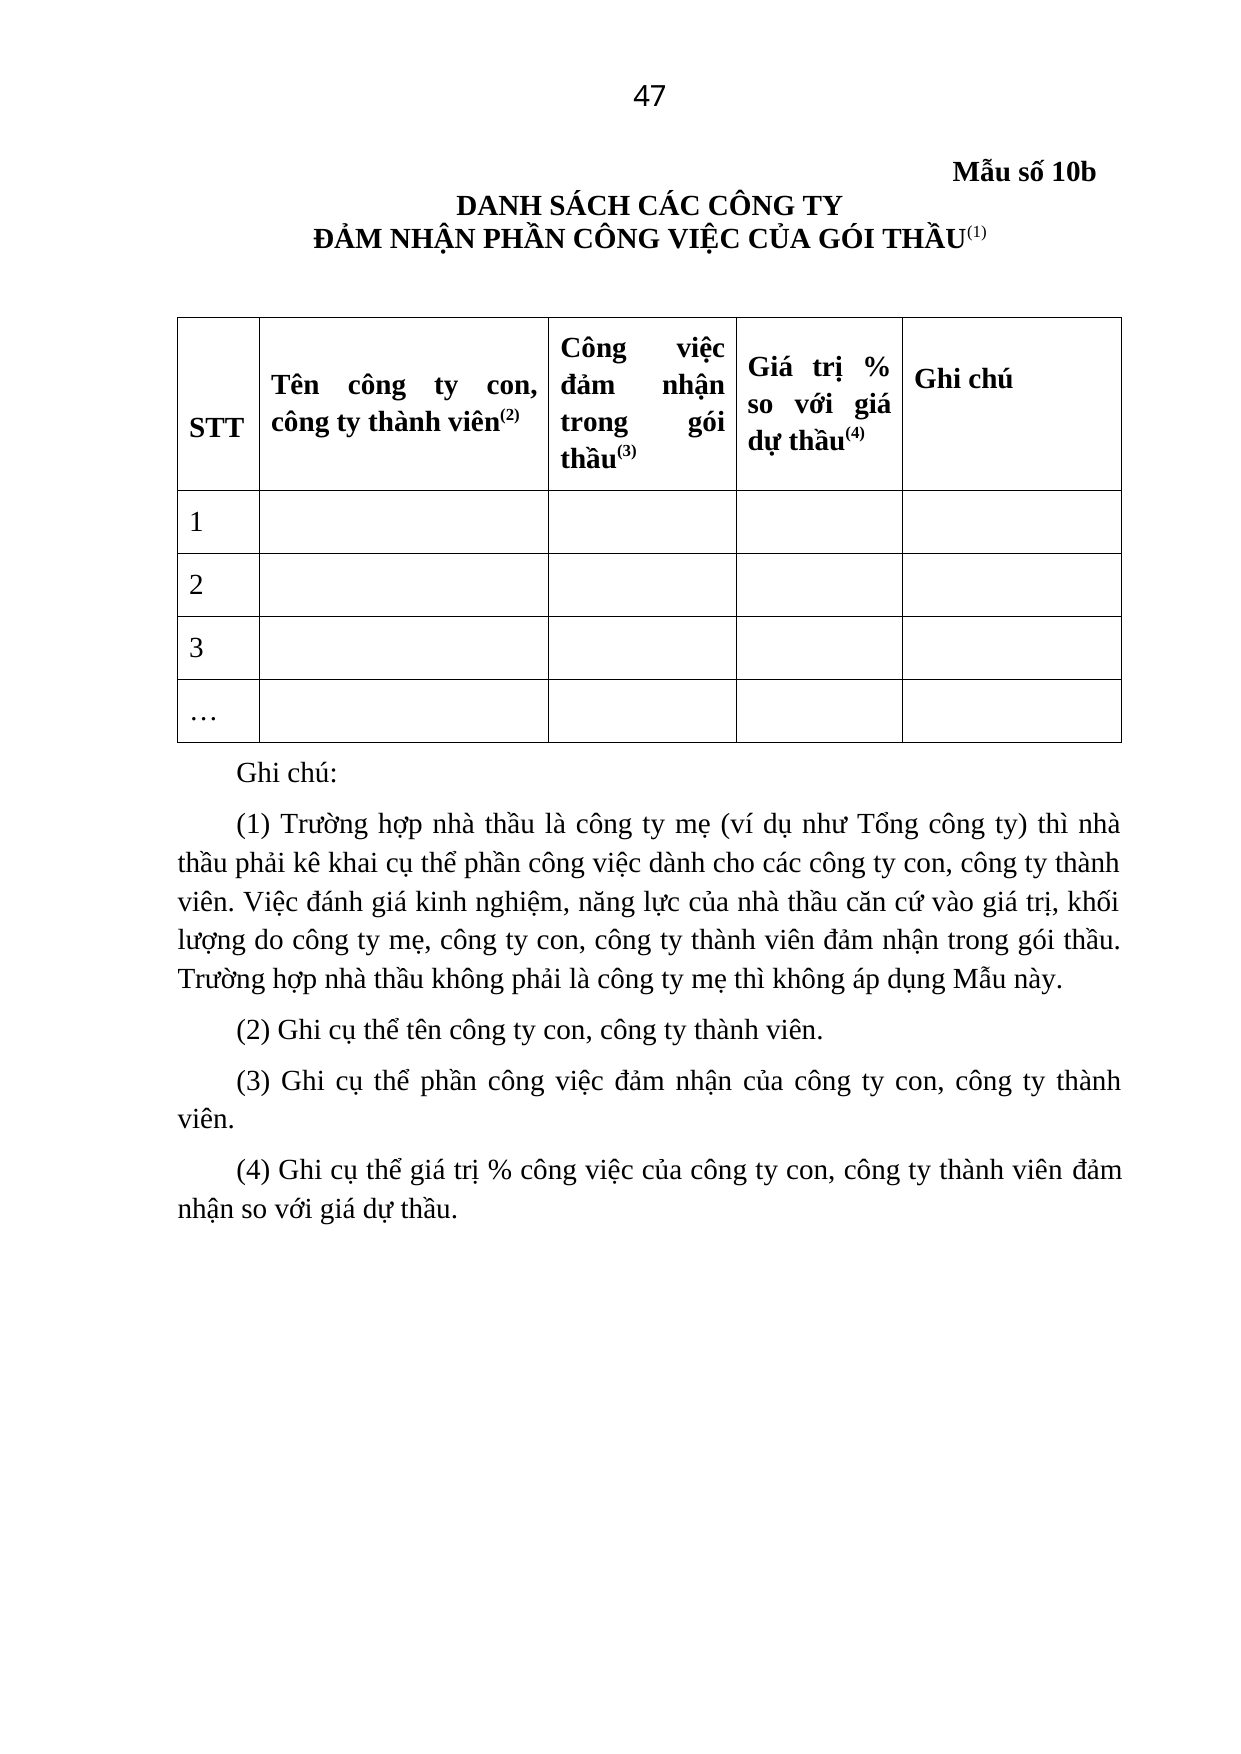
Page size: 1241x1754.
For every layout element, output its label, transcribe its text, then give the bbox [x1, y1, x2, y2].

text (3) Ghi cụ thể phần công việc đảm nhận của công ty con, công ty thành viên. [177, 1063, 1122, 1135]
table_header Công việc đảm nhận trong gói thầu(3) [549, 318, 736, 490]
table_cell [903, 554, 1121, 616]
table_cell [260, 680, 548, 742]
table_cell 2 [178, 554, 259, 616]
table_cell [260, 617, 548, 679]
table_cell … [178, 680, 259, 742]
table_cell [549, 680, 736, 742]
text Mẫu số 10b [177, 154, 1122, 188]
table_cell [903, 617, 1121, 679]
table_cell [737, 680, 902, 742]
table_cell 3 [178, 617, 259, 679]
table_header Ghi chú [903, 318, 1121, 490]
table_header STT [178, 318, 259, 490]
table_cell [549, 617, 736, 679]
table_header Tên công ty con, công ty thành viên(2) [260, 318, 548, 490]
table_cell [260, 491, 548, 553]
table_cell [903, 491, 1121, 553]
subtitle DANH SÁCH CÁC CÔNG TY [177, 188, 1122, 221]
table_cell [737, 491, 902, 553]
table_header Giá trị % so với giá dự thầu(4) [737, 318, 902, 490]
table_cell [260, 554, 548, 616]
table_cell [549, 554, 736, 616]
table_cell [737, 554, 902, 616]
text (2) Ghi cụ thể tên công ty con, công ty thành viên. [177, 1012, 1122, 1045]
table_cell [903, 680, 1121, 742]
text (1) Trường hợp nhà thầu là công ty mẹ (ví dụ như Tổng công ty) thì nhà thầu phải kê khai cụ thể phần công việc dành cho các công ty con, công ty thành viên. Việc đánh giá kinh nghiệm, năng lực của nhà thầu căn cứ vào giá trị, khối lượng do công ty mẹ, công ty con, công ty thành viên đảm nhận trong gói thầu. Trường hợp nhà thầu không phải là công ty mẹ thì không áp dụng Mẫu này. [177, 807, 1122, 994]
table_cell [549, 491, 736, 553]
table_cell [737, 617, 902, 679]
table_cell 1 [178, 491, 259, 553]
text (4) Ghi cụ thể giá trị % công việc của công ty con, công ty thành viên đảm nhận so với giá dự thầu. [177, 1152, 1122, 1224]
subtitle ĐẢM NHẬN PHẦN CÔNG VIỆC CỦA GÓI THẦU(1) [177, 221, 1122, 255]
text Ghi chú: [177, 756, 1122, 789]
